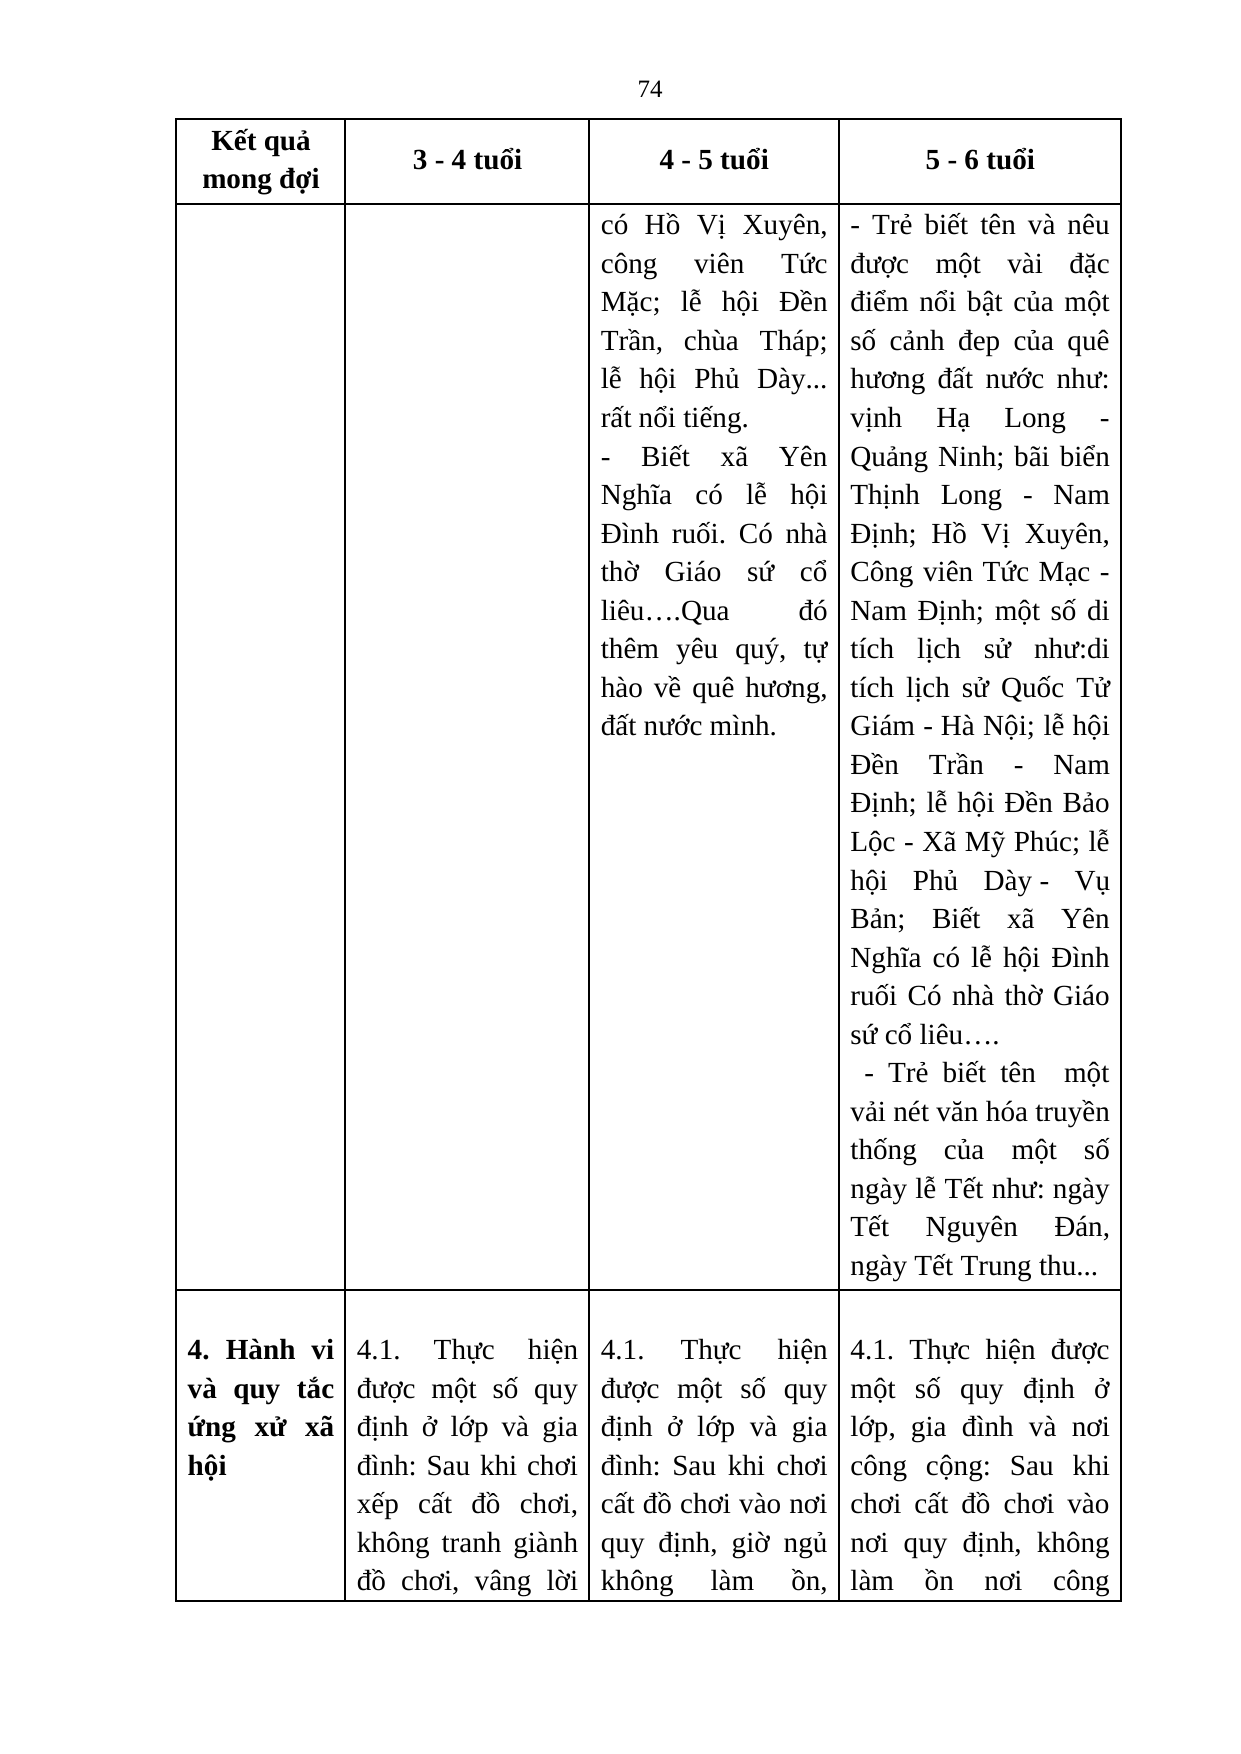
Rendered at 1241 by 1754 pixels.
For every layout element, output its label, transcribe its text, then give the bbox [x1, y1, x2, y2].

table_cell [177, 205, 344, 1289]
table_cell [590, 205, 838, 1289]
table_header Kết quả mong đợi [177, 120, 344, 202]
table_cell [346, 205, 588, 1289]
table_header 5 - 6 tuổi [840, 120, 1120, 202]
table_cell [346, 1291, 588, 1600]
table_cell 4. Hành vi và quy tắc ứng xử xã hội [177, 1291, 344, 1600]
table_header 3 - 4 tuổi [346, 120, 588, 202]
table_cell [590, 1291, 838, 1600]
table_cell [840, 1291, 1120, 1600]
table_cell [840, 205, 1120, 1289]
table_header 4 - 5 tuổi [590, 120, 838, 202]
